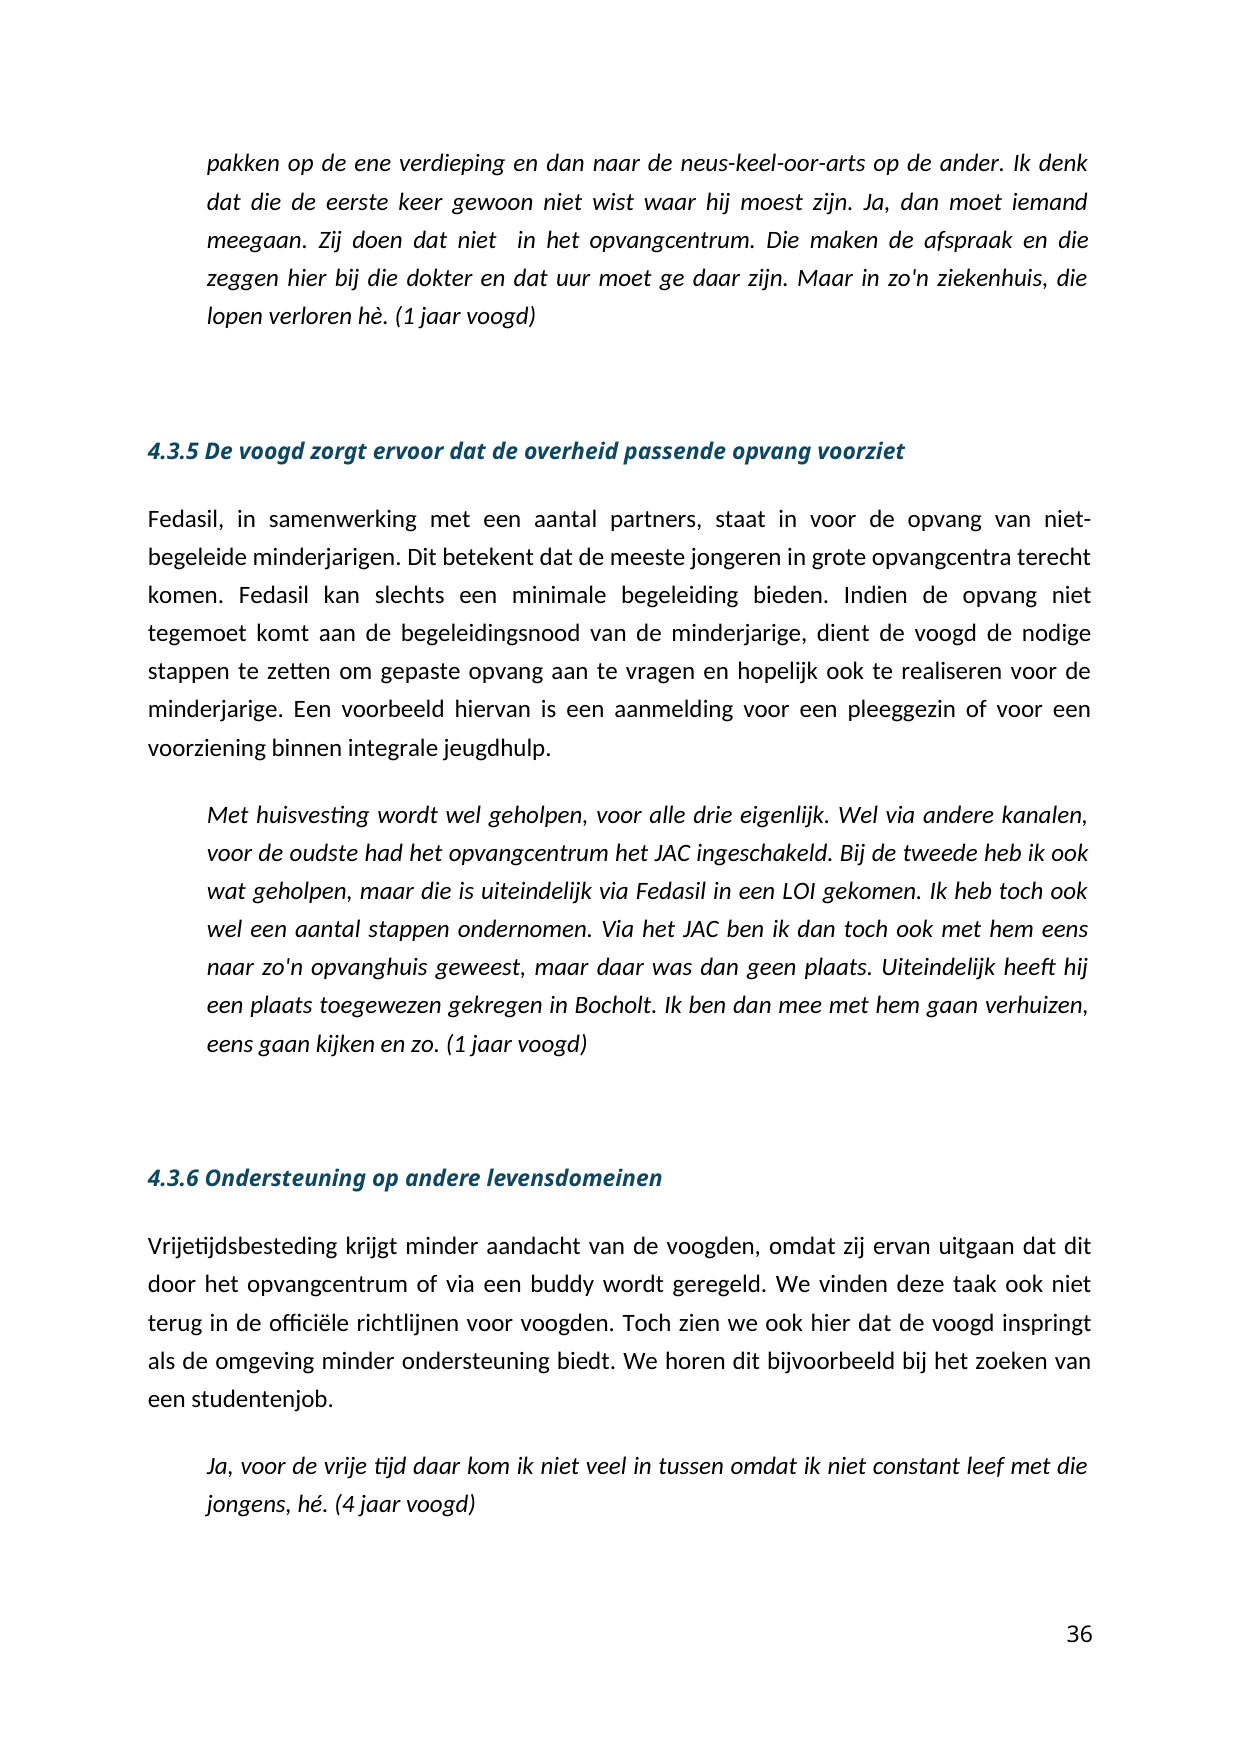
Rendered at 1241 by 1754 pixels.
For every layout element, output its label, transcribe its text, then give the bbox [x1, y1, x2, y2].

subtitle 4.3.5 De voogd zorgt ervoor dat de overheid passende opvang voorziet [148, 435, 1093, 466]
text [207, 148, 1093, 331]
text Ja, voor de vrije tijd daar kom ik niet veel in tussen omdat ik niet constant leef met die jongens, hé. (4 jaar voogd) [207, 1450, 1093, 1519]
text Vrijetijdsbesteding krijgt minder aandacht van de voogden, omdat zij ervan uitgaan dat dit door het opvangcentrum of via een buddy wordt geregeld. We vinden deze taak ook niet terug in de officiële richtlijnen voor voogden. Toch zien we ook hier dat de voogd inspringt als de omgeving minder ondersteuning biedt. We horen dit bijvoorbeeld bij het zoeken van een studentenjob. [148, 1231, 1093, 1413]
subtitle 4.3.6 Ondersteuning op andere levensdomeinen [148, 1162, 1093, 1193]
text Fedasil, in samenwerking met een aantal partners, staat in voor de opvang van niet-begeleide minderjarigen. Dit betekent dat de meeste jongeren in grote opvangcentra terecht komen. Fedasil kan slechts een minimale begeleiding bieden. Indien de opvang niet tegemoet komt aan de begeleidingsnood van de minderjarige, dient de voogd de nodige stappen te zetten om gepaste opvang aan te vragen en hopelijk ook te realiseren voor de minderjarige. Een voorbeeld hiervan is een aanmelding voor een pleeggezin of voor een voorziening binnen integrale jeugdhulp. [148, 503, 1093, 762]
text Met huisvesting wordt wel geholpen, voor alle drie eigenlijk. Wel via andere kanalen, voor de oudste had het opvangcentrum het JAC ingeschakeld. Bij de tweede heb ik ook wat geholpen, maar die is uiteindelijk via Fedasil in een LOI gekomen. Ik heb toch ook wel een aantal stappen ondernomen. Via het JAC ben ik dan toch ook met hem eens naar zo'n opvanghuis geweest, maar daar was dan geen plaats. Uiteindelijk heeft hij een plaats toegewezen gekregen in Bocholt. Ik ben dan mee met hem gaan verhuizen, eens gaan kijken en zo. (1 jaar voogd) [207, 799, 1093, 1058]
